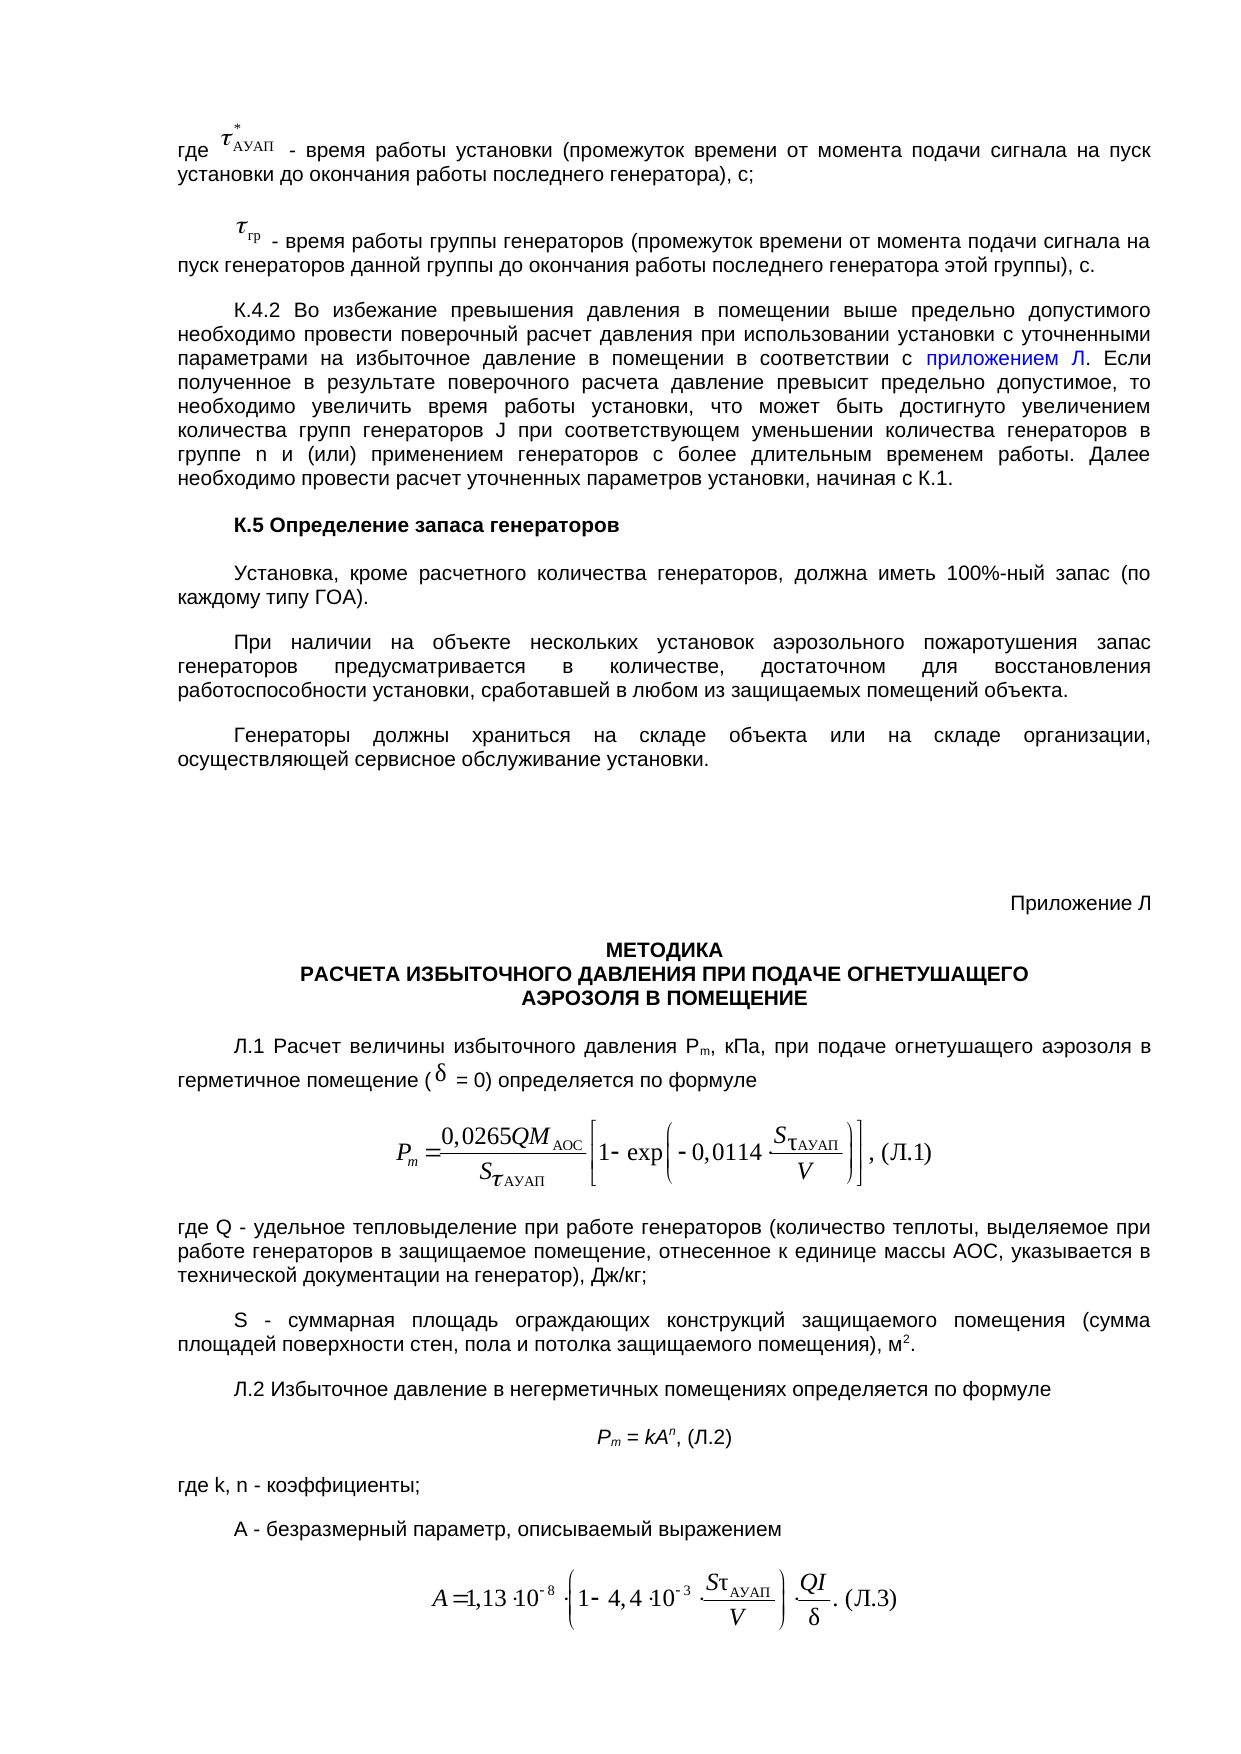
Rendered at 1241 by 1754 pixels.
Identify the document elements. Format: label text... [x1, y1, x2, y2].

text Установка, кроме расчетного количества генераторов, должна иметь 100%-ный запас (по каждому типу ГОА). [177, 561, 1152, 609]
title МЕТОДИКА [177, 938, 1152, 962]
text При наличии на объекте нескольких установок аэрозольного пожаротушения запас генераторов предусматривается в количестве, достаточном для восстановления работоспособности установки, сработавшей в любом из защищаемых помещений объекта. [177, 630, 1152, 702]
text S - суммарная площадь ограждающих конструкций защищаемого помещения (сумма площадей поверхности стен, пола и потолка защищаемого помещения), м2. [177, 1308, 1152, 1356]
text Генераторы должны храниться на складе объекта или на складе организации, осуществляющей сервисное обслуживание установки. [177, 723, 1152, 771]
text Л.1 Расчет величины избыточного давления Pm, кПа, при подаче огнетушащего аэрозоля в герметичное помещение ( = 0) определяется по формуле [177, 1034, 1152, 1092]
title РАСЧЕТА ИЗБЫТОЧНОГО ДАВЛЕНИЯ ПРИ ПОДАЧЕ ОГНЕТУШАЩЕГО [177, 962, 1152, 986]
text Pm = kAn, (Л.2) [177, 1424, 1152, 1448]
text где k, n - коэффициенты; [177, 1472, 1152, 1496]
text Приложение Л [177, 890, 1152, 914]
text - время работы группы генераторов (промежуток времени от момента подачи сигнала на пуск генераторов данной группы до окончания работы последнего генератора этой группы), с. [177, 206, 1152, 277]
title АЭРОЗОЛЯ В ПОМЕЩЕНИЕ [177, 986, 1152, 1010]
text где - время работы установки (промежуток времени от момента подачи сигнала на пуск установки до окончания работы последнего генератора), с; [177, 118, 1152, 186]
text A - безразмерный параметр, описываемый выражением [177, 1517, 1152, 1541]
text где Q - удельное тепловыделение при работе генераторов (количество теплоты, выделяемое при работе генераторов в защищаемое помещение, отнесенное к единице массы АОС, указывается в технической документации на генератор), Дж/кг; [177, 1215, 1152, 1287]
text Л.2 Избыточное давление в негерметичных помещениях определяется по формуле [177, 1377, 1152, 1401]
text К.4.2 Во избежание превышения давления в помещении выше предельно допустимого необходимо провести поверочный расчет давления при использовании установки с уточненными параметрами на избыточное давление в помещении в соответствии с приложением Л. Если полученное в результате поверочного расчета давление превысит предельно допустимое, то необходимо увеличить время работы установки, что может быть достигнуто увеличением количества групп генераторов J при соответствующем уменьшении количества генераторов в группе n и (или) применением генераторов с более длительным временем работы. Далее необходимо провести расчет уточненных параметров установки, начиная с К.1. [177, 298, 1152, 489]
title К.5 Определение запаса генераторов [177, 513, 1152, 537]
